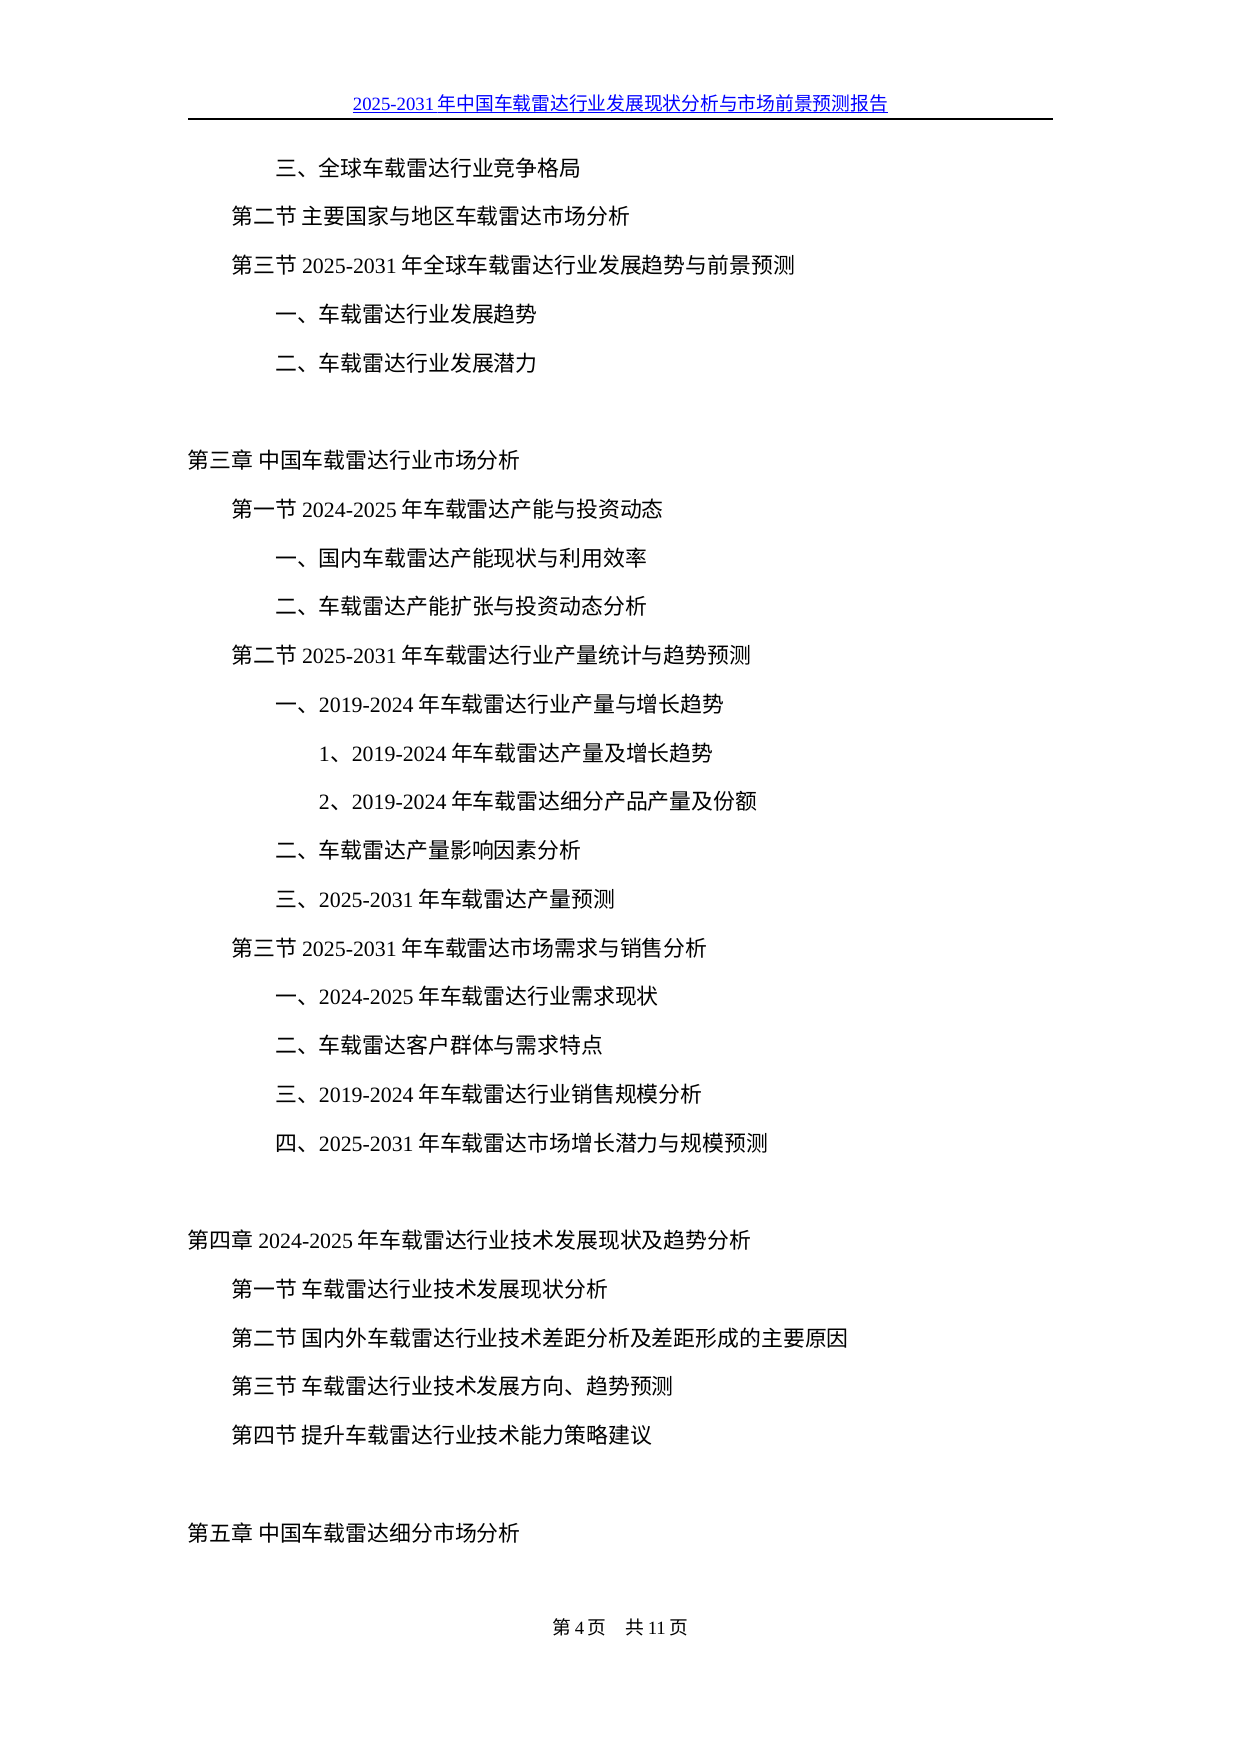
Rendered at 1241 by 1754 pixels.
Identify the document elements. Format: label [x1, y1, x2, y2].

text [187, 150, 1053, 1548]
